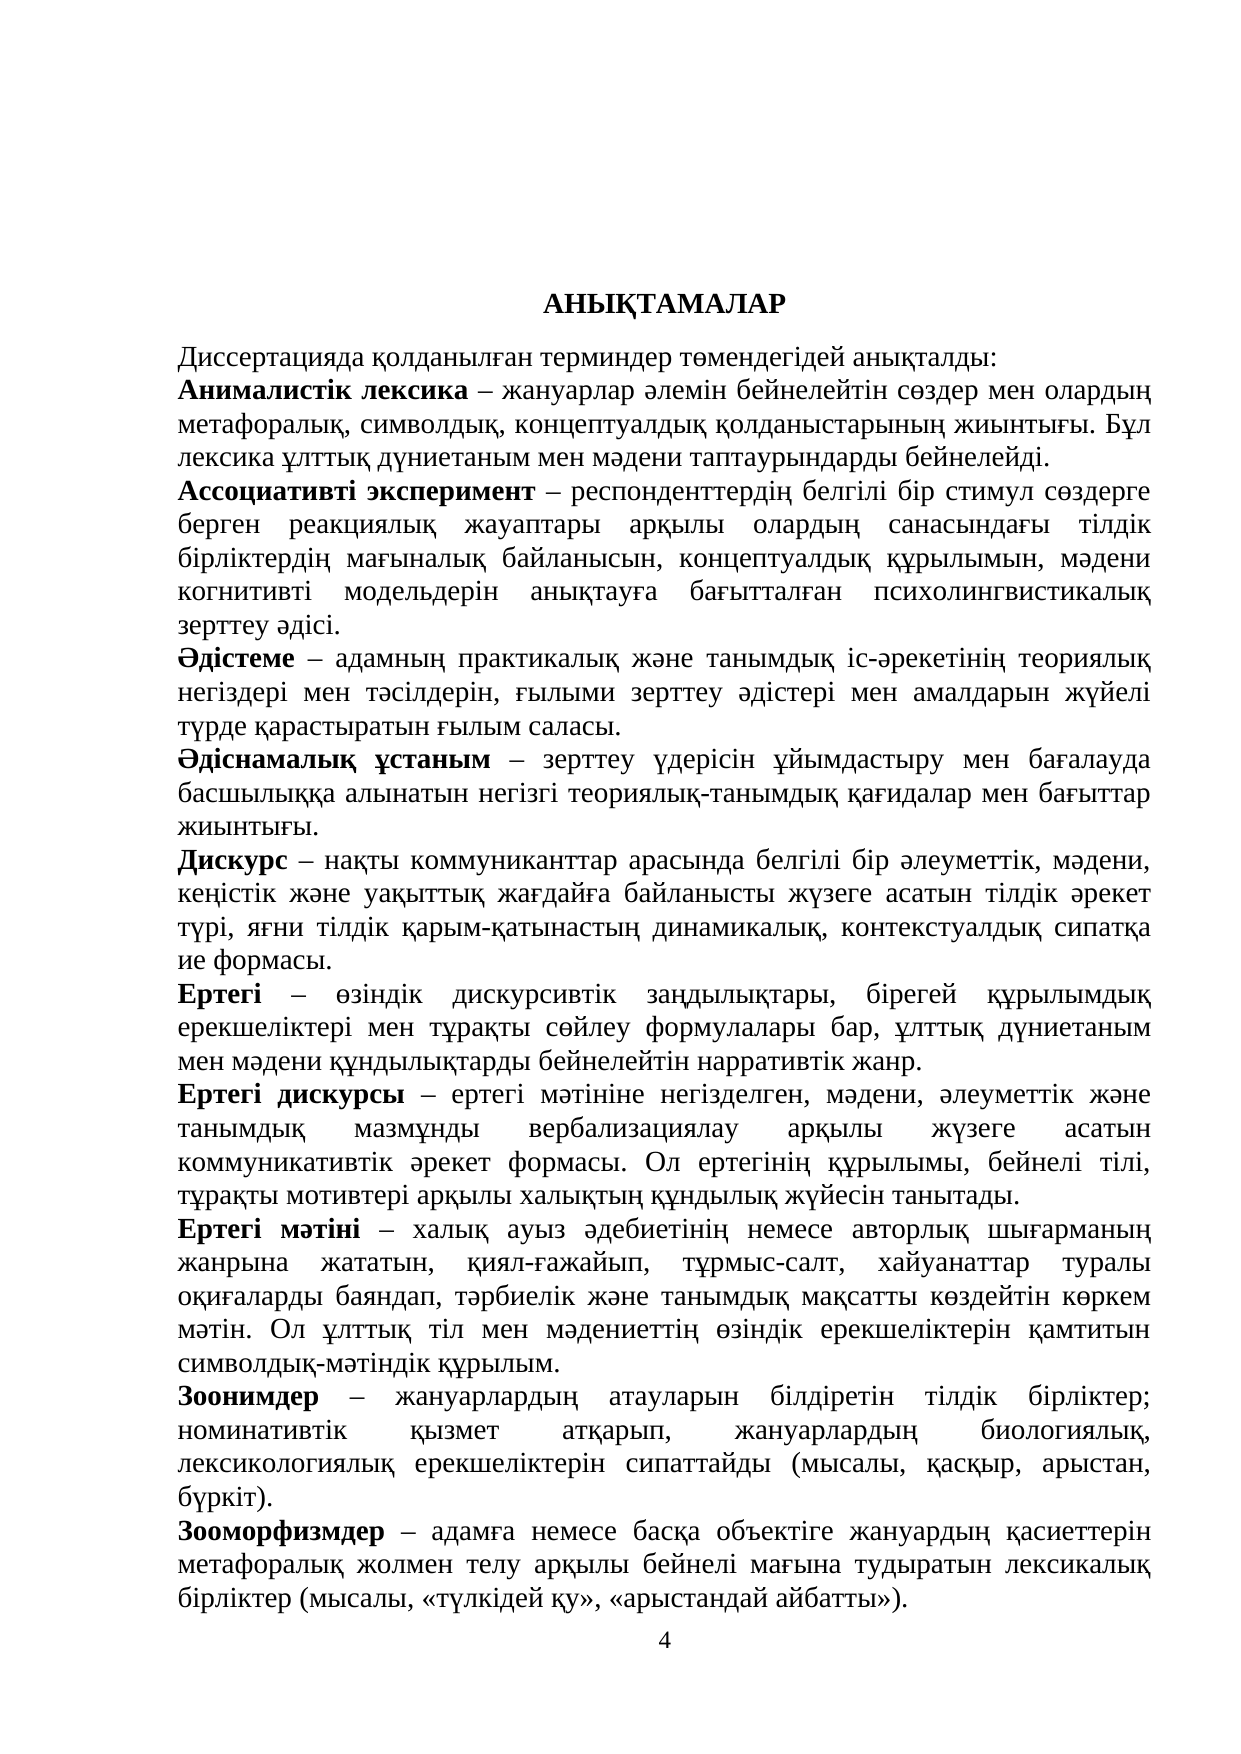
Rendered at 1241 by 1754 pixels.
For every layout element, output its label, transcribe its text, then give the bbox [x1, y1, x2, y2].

text Әдістеме – адамның практикалық және танымдық іс-әрекетінің теориялық негіздері мен тәсілдерін, ғылыми зерттеу әдістері мен амалдарын жүйелі түрде қарастыратын ғылым саласы. [177, 641, 1152, 741]
text Зооморфизмдер – адамға немесе басқа объектіге жануардың қасиеттерін метафоралық жолмен телу арқылы бейнелі мағына тудыратын лексикалық бірліктер (мысалы, «түлкідей қу», «арыстандай айбатты»). [177, 1513, 1152, 1613]
text Зоонимдер – жануарлардың атауларын білдіретін тілдік бірліктер; номинативтік қызмет атқарып, жануарлардың биологиялық, лексикологиялық ерекшеліктерін сипаттайды (мысалы, қасқыр, арыстан, бүркіт). [177, 1378, 1152, 1513]
text Ертегі дискурсы – ертегі мәтініне негізделген, мәдени, әлеуметтік және танымдық мазмұнды вербализациялау арқылы жүзеге асатын коммуникативтік әрекет формасы. Ол ертегінің құрылымы, бейнелі тілі, тұрақты мотивтері арқылы халықтың құндылық жүйесін танытады. [177, 1077, 1152, 1211]
text Ертегі мәтіні – халық ауыз әдебиетінің немесе авторлық шығарманың жанрына жататын, қиял-ғажайып, тұрмыс-салт, хайуанаттар туралы оқиғаларды баяндап, тәрбиелік және танымдық мақсатты көздейтін көркем мәтін. Ол ұлттық тіл мен мәдениеттің өзіндік ерекшеліктерін қамтитын символдық-мәтіндік құрылым. [177, 1211, 1152, 1378]
text Дискурс – нақты коммуниканттар арасында белгілі бір әлеуметтік, мәдени, кеңістік және уақыттық жағдайға байланысты жүзеге асатын тілдік әрекет түрі, яғни тілдік қарым-қатынастың динамикалық, контекстуалдық сипатқа ие формасы. [177, 842, 1152, 976]
text Анималистік лексика – жануарлар әлемін бейнелейтін сөздер мен олардың метафоралық, символдық, концептуалдық қолданыстарының жиынтығы. Бұл лексика ұлттық дүниетаным мен мәдени таптаурындарды бейнелейді. [177, 372, 1152, 473]
text Диссертацияда қолданылған терминдер төмендегідей анықталды: [177, 339, 1152, 372]
text Әдіснамалық ұстаным – зерттеу үдерісін ұйымдастыру мен бағалауда басшылыққа алынатын негізгі теориялық-танымдық қағидалар мен бағыттар жиынтығы. [177, 741, 1152, 842]
text Ертегі – өзіндік дискурсивтік заңдылықтары, бірегей құрылымдық ерекшеліктері мен тұрақты сөйлеу формулалары бар, ұлттық дүниетаным мен мәдени құндылықтарды бейнелейтін нарративтік жанр. [177, 976, 1152, 1077]
text Ассоциативті эксперимент – респонденттердің белгілі бір стимул сөздерге берген реакциялық жауаптары арқылы олардың санасындағы тілдік бірліктердің мағыналық байланысын, концептуалдық құрылымын, мәдени когнитивті модельдерін анықтауға бағытталған психолингвистикалық зерттеу әдісі. [177, 473, 1152, 641]
text АНЫҚТАМАЛАР [177, 286, 1152, 319]
